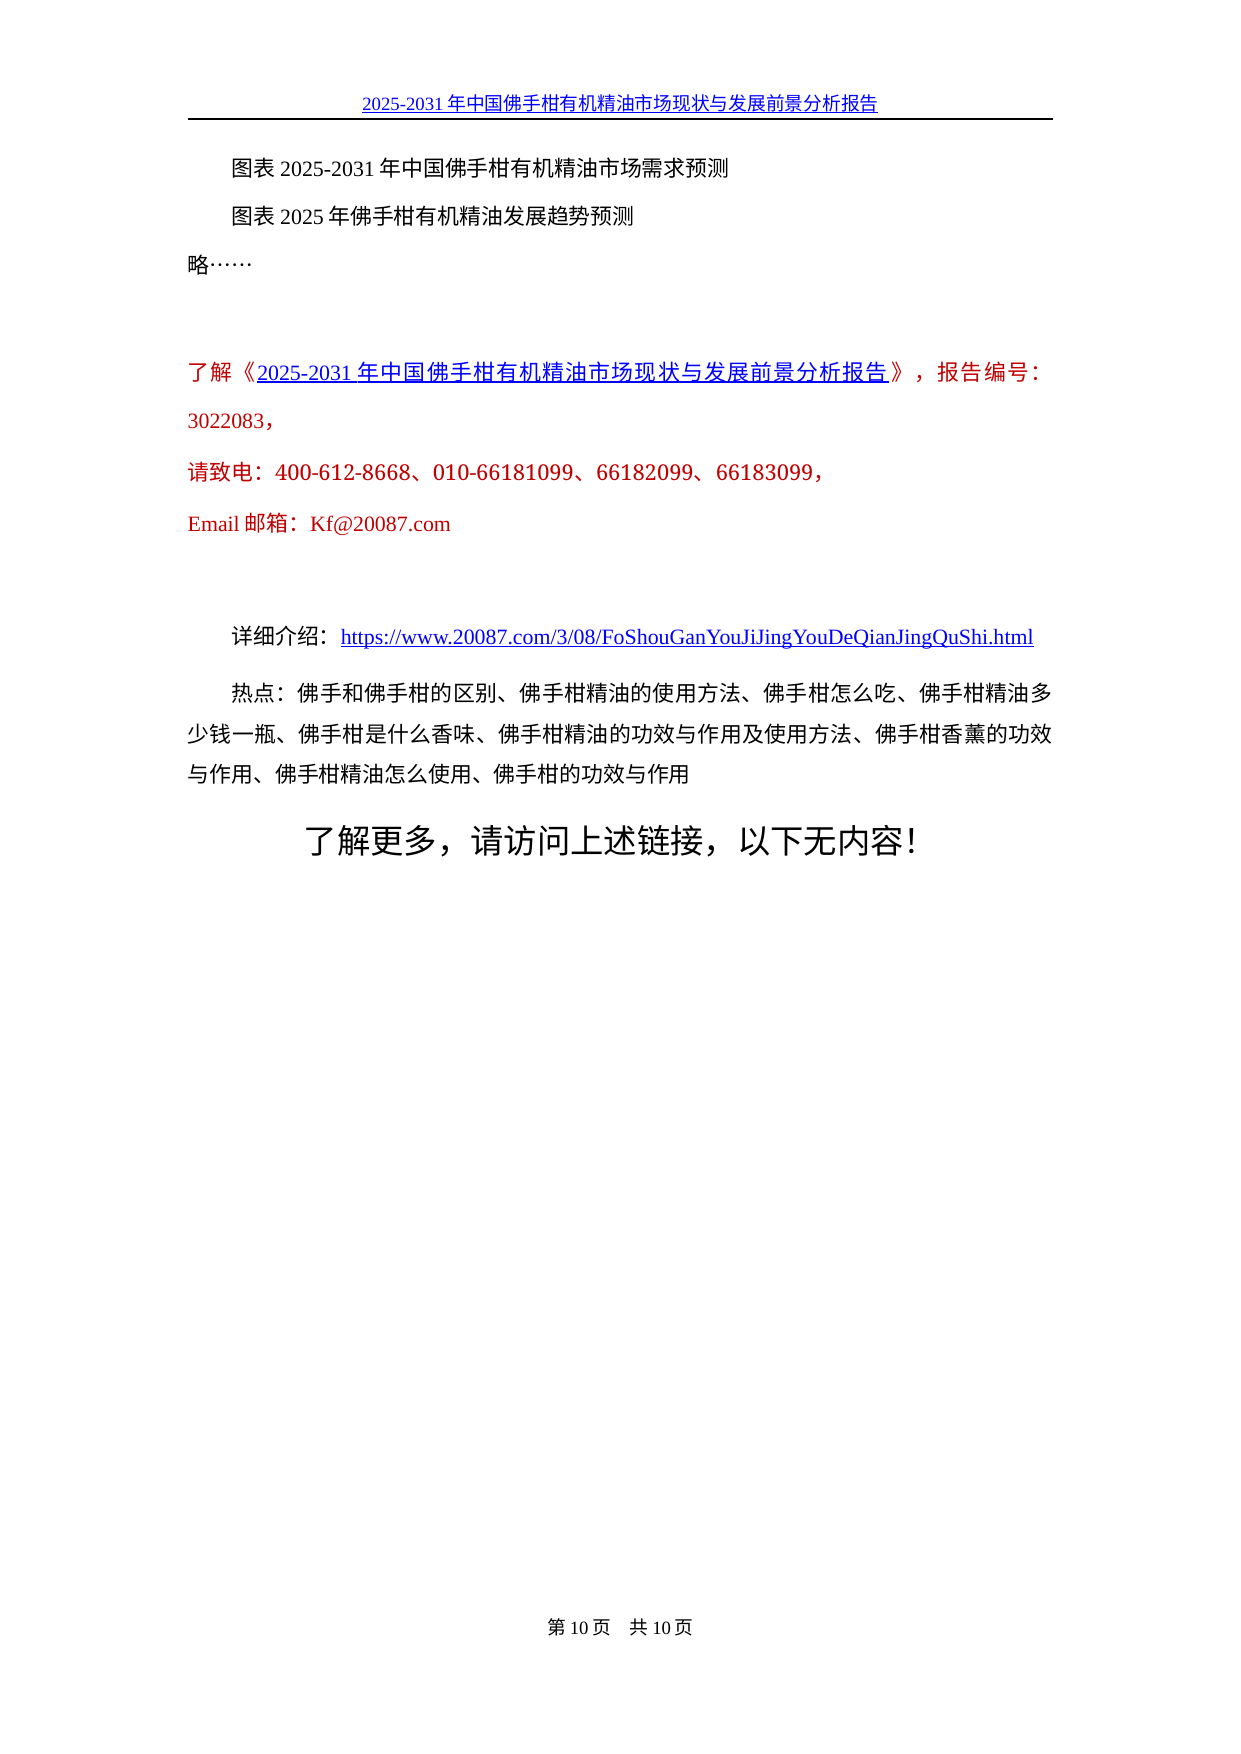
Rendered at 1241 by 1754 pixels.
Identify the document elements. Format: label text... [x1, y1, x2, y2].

text Email邮箱：Kf@20087.com [187, 506, 1053, 538]
text 详细介绍：https://www.20087.com/3/08/FoShouGanYouJiJingYouDeQianJingQuShi.html [187, 619, 1053, 651]
text 热点：佛手和佛手柑的区别、佛手柑精油的使用方法、佛手柑怎么吃、佛手柑精油多少钱一瓶、佛手柑是什么香味、佛手柑精油的功效与作用及使用方法、佛手柑香薰的功效与作用、佛手柑精油怎么使用、佛手柑的功效与作用 [187, 676, 1053, 789]
text 请致电：400-612-8668、010-66181099、66182099、66183099， [187, 454, 1053, 487]
text 了解《2025-2031年中国佛手柑有机精油市场现状与发展前景分析报告》，报告编号：3022083， [187, 354, 1053, 435]
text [187, 150, 1053, 280]
title 了解更多，请访问上述链接，以下无内容！ [187, 807, 1053, 872]
